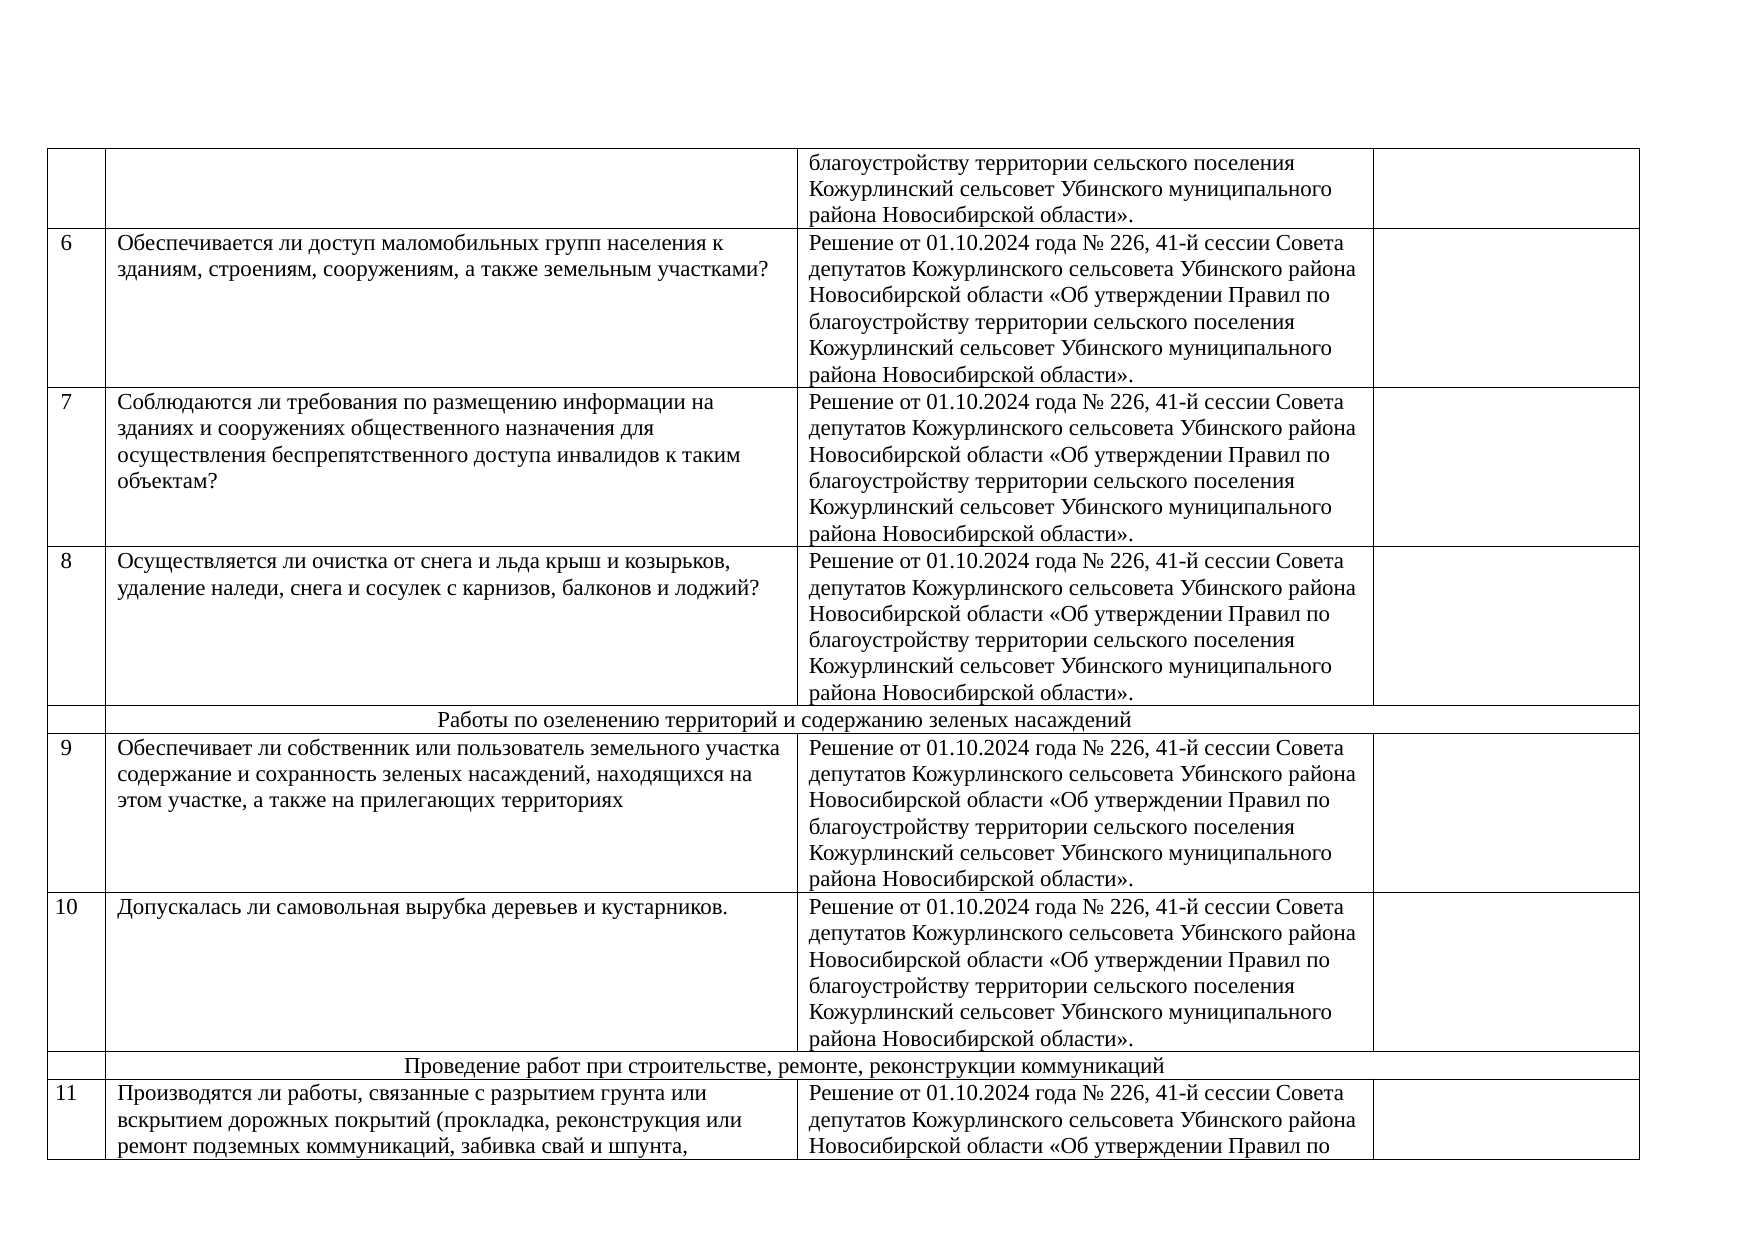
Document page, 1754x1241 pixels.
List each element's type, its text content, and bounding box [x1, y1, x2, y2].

table_cell Проведение работ при строительстве, ремонте, реконструкции коммуникаций [106, 1052, 1639, 1078]
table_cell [106, 1080, 797, 1158]
table_cell 6 [48, 229, 105, 387]
table_cell Допускалась ли самовольная вырубка деревьев и кустарников. [106, 893, 797, 1051]
table_cell Осуществляется ли очистка от снега и льда крыш и козырьков, удаление наледи, снега и сосулек с карнизов, балконов и лоджий? [106, 547, 797, 705]
table_cell Работы по озеленению территорий и содержанию зеленых насаждений [106, 706, 1639, 733]
table_cell 11 [48, 1080, 105, 1158]
table_cell [1374, 893, 1639, 1051]
table_cell [1374, 149, 1639, 228]
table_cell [106, 149, 797, 228]
table_cell [1374, 229, 1639, 387]
table_cell [48, 706, 105, 733]
table_cell 8 [48, 547, 105, 705]
table_cell [1374, 734, 1639, 892]
table_cell [48, 1052, 105, 1078]
table_cell [1374, 388, 1639, 546]
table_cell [798, 1080, 1373, 1158]
table_cell 9 [48, 734, 105, 892]
table_cell 5 [48, 149, 105, 228]
table_cell 10 [48, 893, 105, 1051]
table_cell Обеспечивает ли собственник или пользователь земельного участка содержание и сохранность зеленых насаждений, находящихся на этом участке, а также на прилегающих территориях [106, 734, 797, 892]
table_cell Соблюдаются ли требования по размещению информации на зданиях и сооружениях общественного назначения для осуществления беспрепятственного доступа инвалидов к таким объектам? [106, 388, 797, 546]
table_cell [1374, 1080, 1639, 1158]
table_cell Обеспечивается ли доступ маломобильных групп населения к зданиям, строениям, сооружениям, а также земельным участками? [106, 229, 797, 387]
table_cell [798, 149, 1373, 228]
table_cell [1374, 547, 1639, 705]
table_cell 7 [48, 388, 105, 546]
